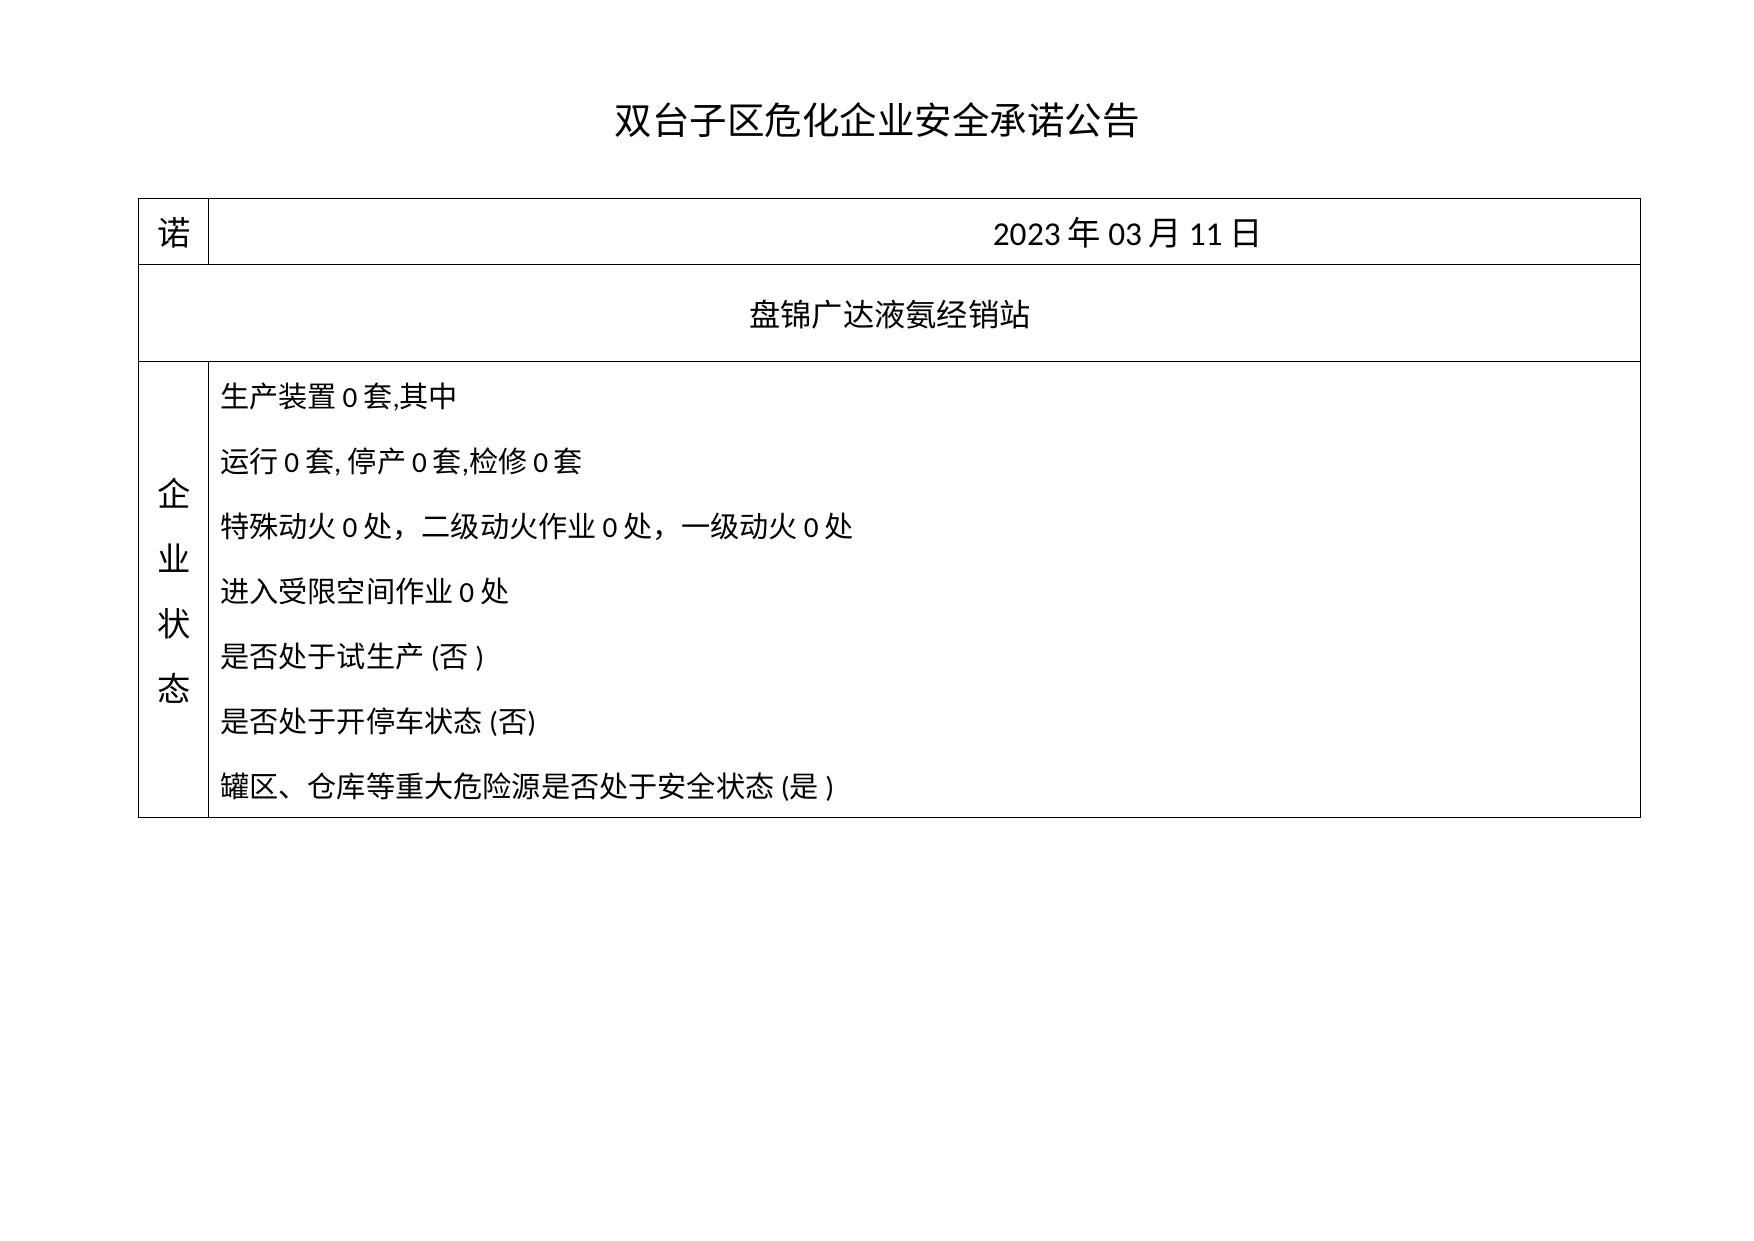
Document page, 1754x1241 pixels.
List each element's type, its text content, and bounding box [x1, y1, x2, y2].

table_cell 企业承诺 [139, 199, 208, 264]
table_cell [209, 199, 1640, 264]
table_cell 企业状态 [139, 362, 208, 817]
table_cell 盘锦广达液氨经销站 [139, 265, 1640, 361]
table_cell 生产装置0套,其中 运行0套, 停产0套,检修0套 特殊动火0处，二级动火作业0处，一级动火0处 进入受限空间作业0处 是否处于试生产 (否 ) 是否处于开停车状态 (否) 罐区、仓库等重大危险源是否处于安全状态 (是 ) [209, 362, 1640, 817]
